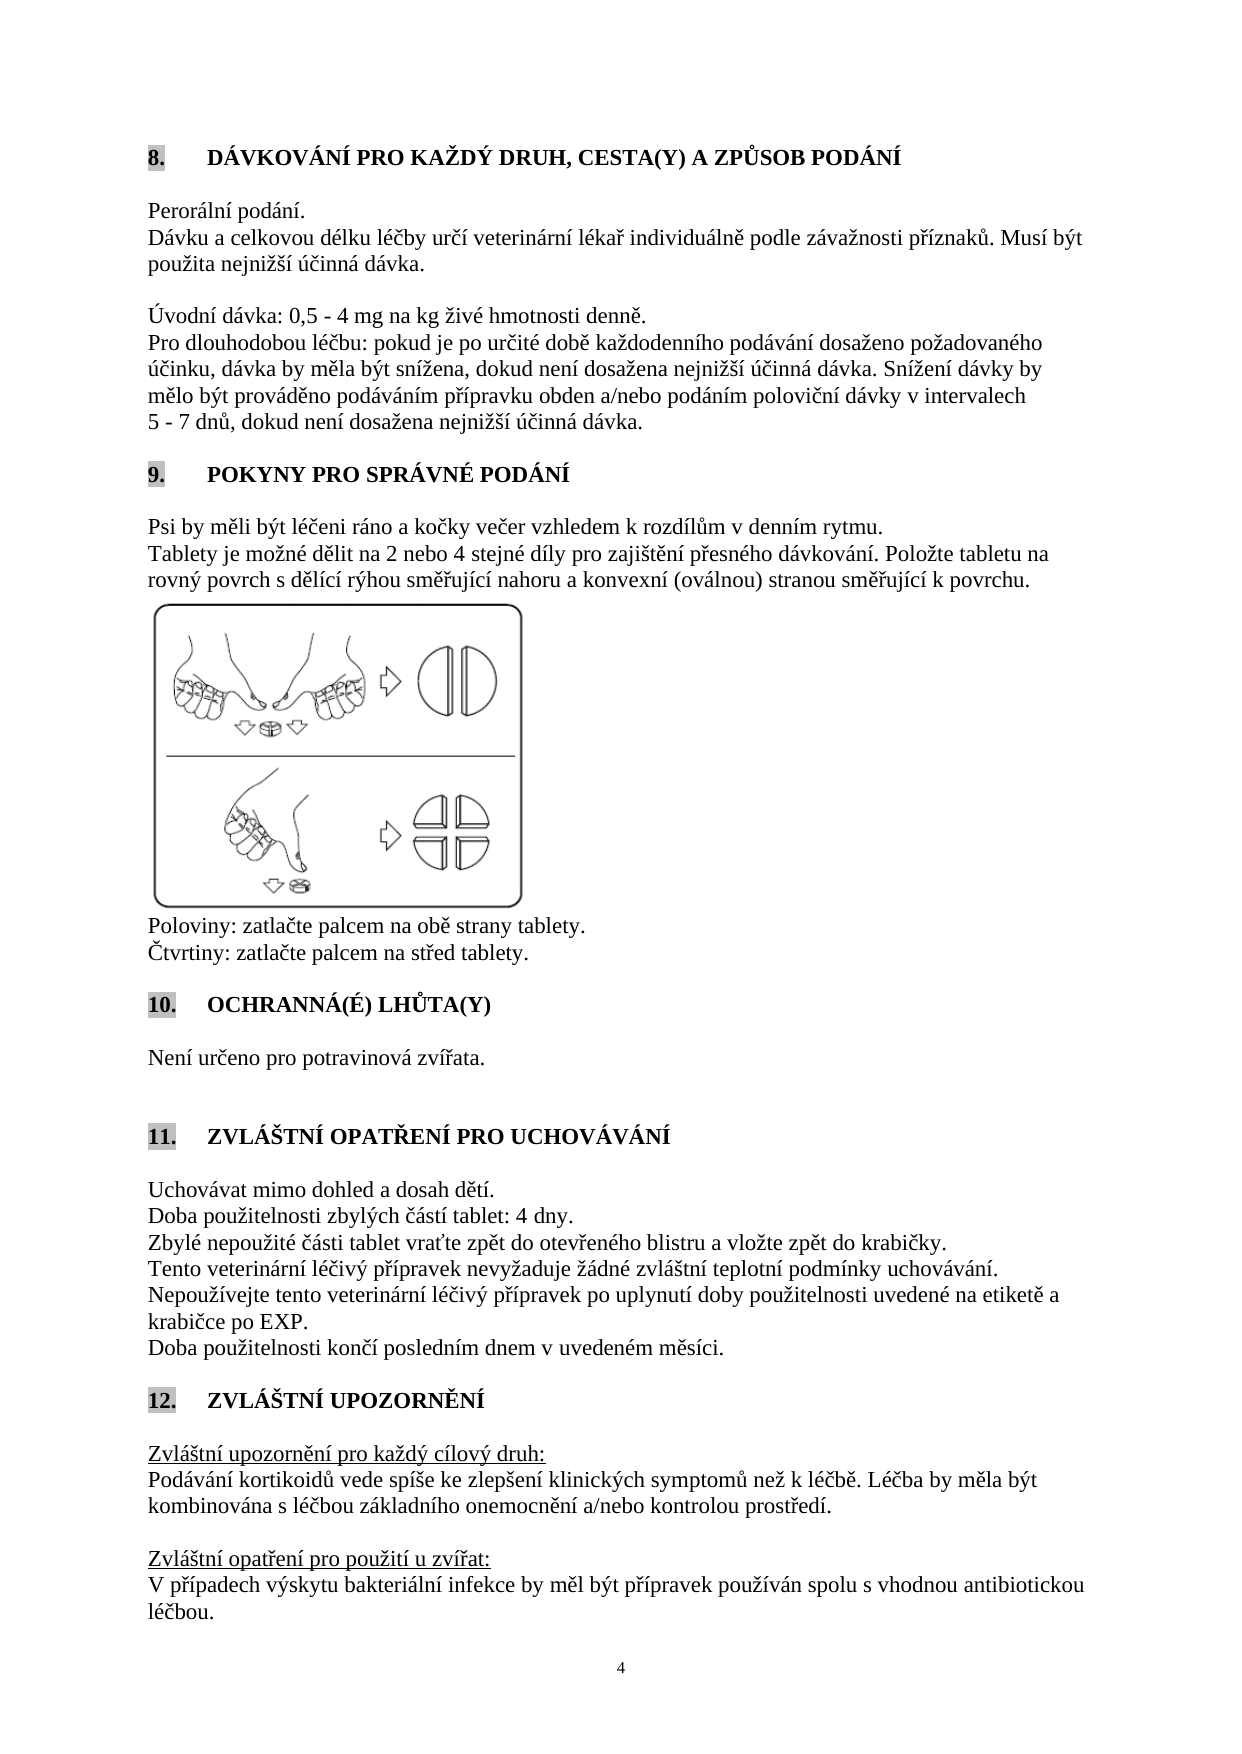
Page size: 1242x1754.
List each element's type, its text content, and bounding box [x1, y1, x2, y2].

text Doba použitelnosti zbylých částí tablet: 4 dny. [148, 1202, 1094, 1229]
text 8. DÁVKOVÁNÍ PRO KAŽDÝ DRUH, CESTA(Y) A ZPŮSOB PODÁNÍ [148, 144, 1094, 171]
text Tablety je možné dělit na 2 nebo 4 stejné díly pro zajištění přesného dávkování. Položte tabletu na rovný povrch s dělící rýhou směřující nahoru a konvexní (oválnou) stranou směřující k povrchu. [148, 540, 1094, 592]
text Dávku a celkovou délku léčby určí veterinární lékař individuálně podle závažnosti příznaků. Musí být použita nejnižší účinná dávka. [148, 223, 1094, 276]
text 11. ZVLÁŠTNÍ OPATŘENÍ PRO UCHOVÁVÁNÍ [176, 1123, 1094, 1150]
text Čtvrtiny: zatlačte palcem na střed tablety. [148, 939, 1094, 965]
text Pro dlouhodobou léčbu: pokud je po určité době každodenního podávání dosaženo požadovaného účinku, dávka by měla být snížena, dokud není dosažena nejnižší účinná dávka. Snížení dávky by mělo být prováděno podáváním přípravku obden a/nebo podáním poloviční dávky v intervalech 5 - 7 dnů, dokud není dosažena nejnižší účinná dávka. [148, 329, 1094, 434]
text Nepoužívejte tento veterinární léčivý přípravek po uplynutí doby použitelnosti uvedené na etiketě a krabičce po EXP. [148, 1281, 1094, 1334]
text Psi by měli být léčeni ráno a kočky večer vzhledem k rozdílům v denním rytmu. [148, 513, 1094, 540]
text Zvláštní upozornění pro každý cílový druh: [148, 1439, 1094, 1466]
text Zvláštní opatření pro použití u zvířat: [148, 1545, 1094, 1571]
text Doba použitelnosti končí posledním dnem v uvedeném měsíci. [148, 1334, 1094, 1361]
text Uchovávat mimo dohled a dosah dětí. [148, 1176, 1094, 1202]
text Poloviny: zatlačte palcem na obě strany tablety. [148, 912, 1094, 939]
text Podávání kortikoidů vede spíše ke zlepšení klinických symptomů než k léčbě. Léčba by měla být kombinována s léčbou základního onemocnění a/nebo kontrolou prostředí. [148, 1466, 1094, 1519]
text Tento veterinární léčivý přípravek nevyžaduje žádné zvláštní teplotní podmínky uchovávání. [148, 1255, 1094, 1281]
text 9. POKYNY PRO SPRÁVNÉ PODÁNÍ [165, 461, 1094, 487]
text Úvodní dávka: 0,5 - 4 mg na kg živé hmotnosti denně. [148, 303, 1094, 329]
text Není určeno pro potravinová zvířata. [148, 1044, 1094, 1071]
text 12. ZVLÁŠTNÍ UPOZORNĚNÍ [176, 1387, 1094, 1413]
text V případech výskytu bakteriální infekce by měl být přípravek používán spolu s vhodnou antibiotickou léčbou. [148, 1571, 1094, 1624]
text 10. OCHRANNÁ(É) LHŮTA(Y) [176, 992, 1094, 1018]
text Perorální podání. [148, 197, 1094, 223]
text Zbylé nepoužité části tablet vraťte zpět do otevřeného blistru a vložte zpět do krabičky. [148, 1229, 1094, 1255]
